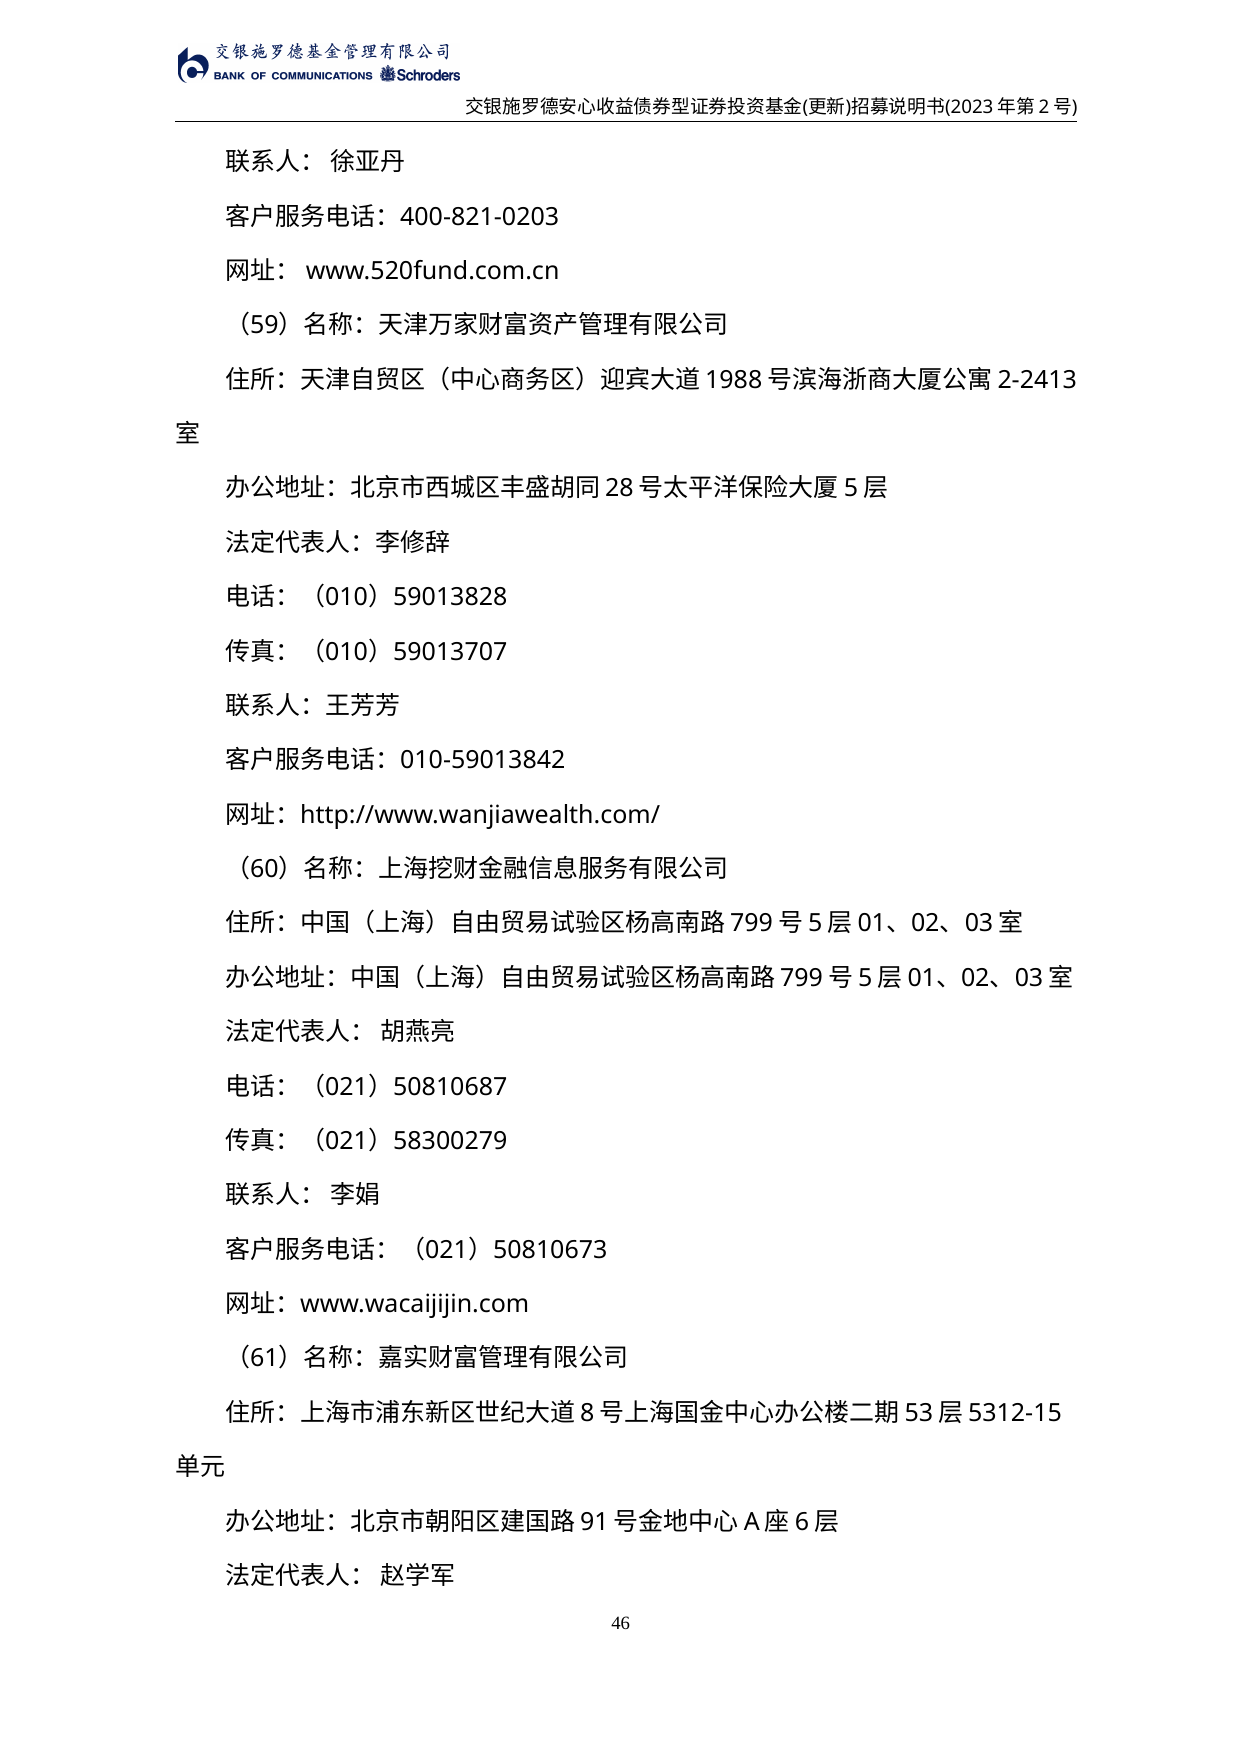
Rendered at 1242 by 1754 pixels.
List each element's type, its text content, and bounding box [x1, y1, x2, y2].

text 法定代表人： 赵学军 [175, 1555, 1077, 1592]
text 联系人： 徐亚丹 [175, 142, 1077, 178]
text 办公地址：中国（上海）自由贸易试验区杨高南路799号5层01、02、03室 [175, 957, 1077, 993]
text （61）名称：嘉实财富管理有限公司 [175, 1338, 1077, 1374]
text 联系人：王芳芳 [175, 685, 1077, 722]
text 住所：中国（上海）自由贸易试验区杨高南路799号5层01、02、03室 [175, 903, 1077, 939]
text 客户服务电话：010-59013842 [175, 740, 1077, 776]
text 法定代表人： 胡燕亮 [175, 1012, 1077, 1048]
text 网址： www.520fund.com.cn [175, 250, 1077, 287]
text 传真：（010）59013707 [175, 631, 1077, 667]
text （60）名称：上海挖财金融信息服务有限公司 [175, 848, 1077, 885]
text 住所：天津自贸区（中心商务区）迎宾大道1988号滨海浙商大厦公寓2-2413室 [175, 359, 1077, 450]
text 客户服务电话：（021）50810673 [175, 1229, 1077, 1265]
text 住所：上海市浦东新区世纪大道8号上海国金中心办公楼二期53层5312-15单元 [175, 1392, 1077, 1483]
text 办公地址：北京市西城区丰盛胡同28号太平洋保险大厦5层 [175, 468, 1077, 504]
text 电话：（010）59013828 [175, 577, 1077, 613]
text 网址：http://www.wanjiawealth.com/ [175, 794, 1077, 830]
text 法定代表人：李修辞 [175, 522, 1077, 558]
text 传真：（021）58300279 [175, 1120, 1077, 1157]
text 网址：www.wacaijijin.com [175, 1283, 1077, 1320]
picture [178, 43, 460, 83]
text （59）名称：天津万家财富资产管理有限公司 [175, 305, 1077, 341]
text 客户服务电话：400-821-0203 [175, 196, 1077, 232]
text 联系人： 李娟 [175, 1175, 1077, 1211]
text 电话：（021）50810687 [175, 1066, 1077, 1102]
text 办公地址：北京市朝阳区建国路91号金地中心A座6层 [175, 1501, 1077, 1537]
